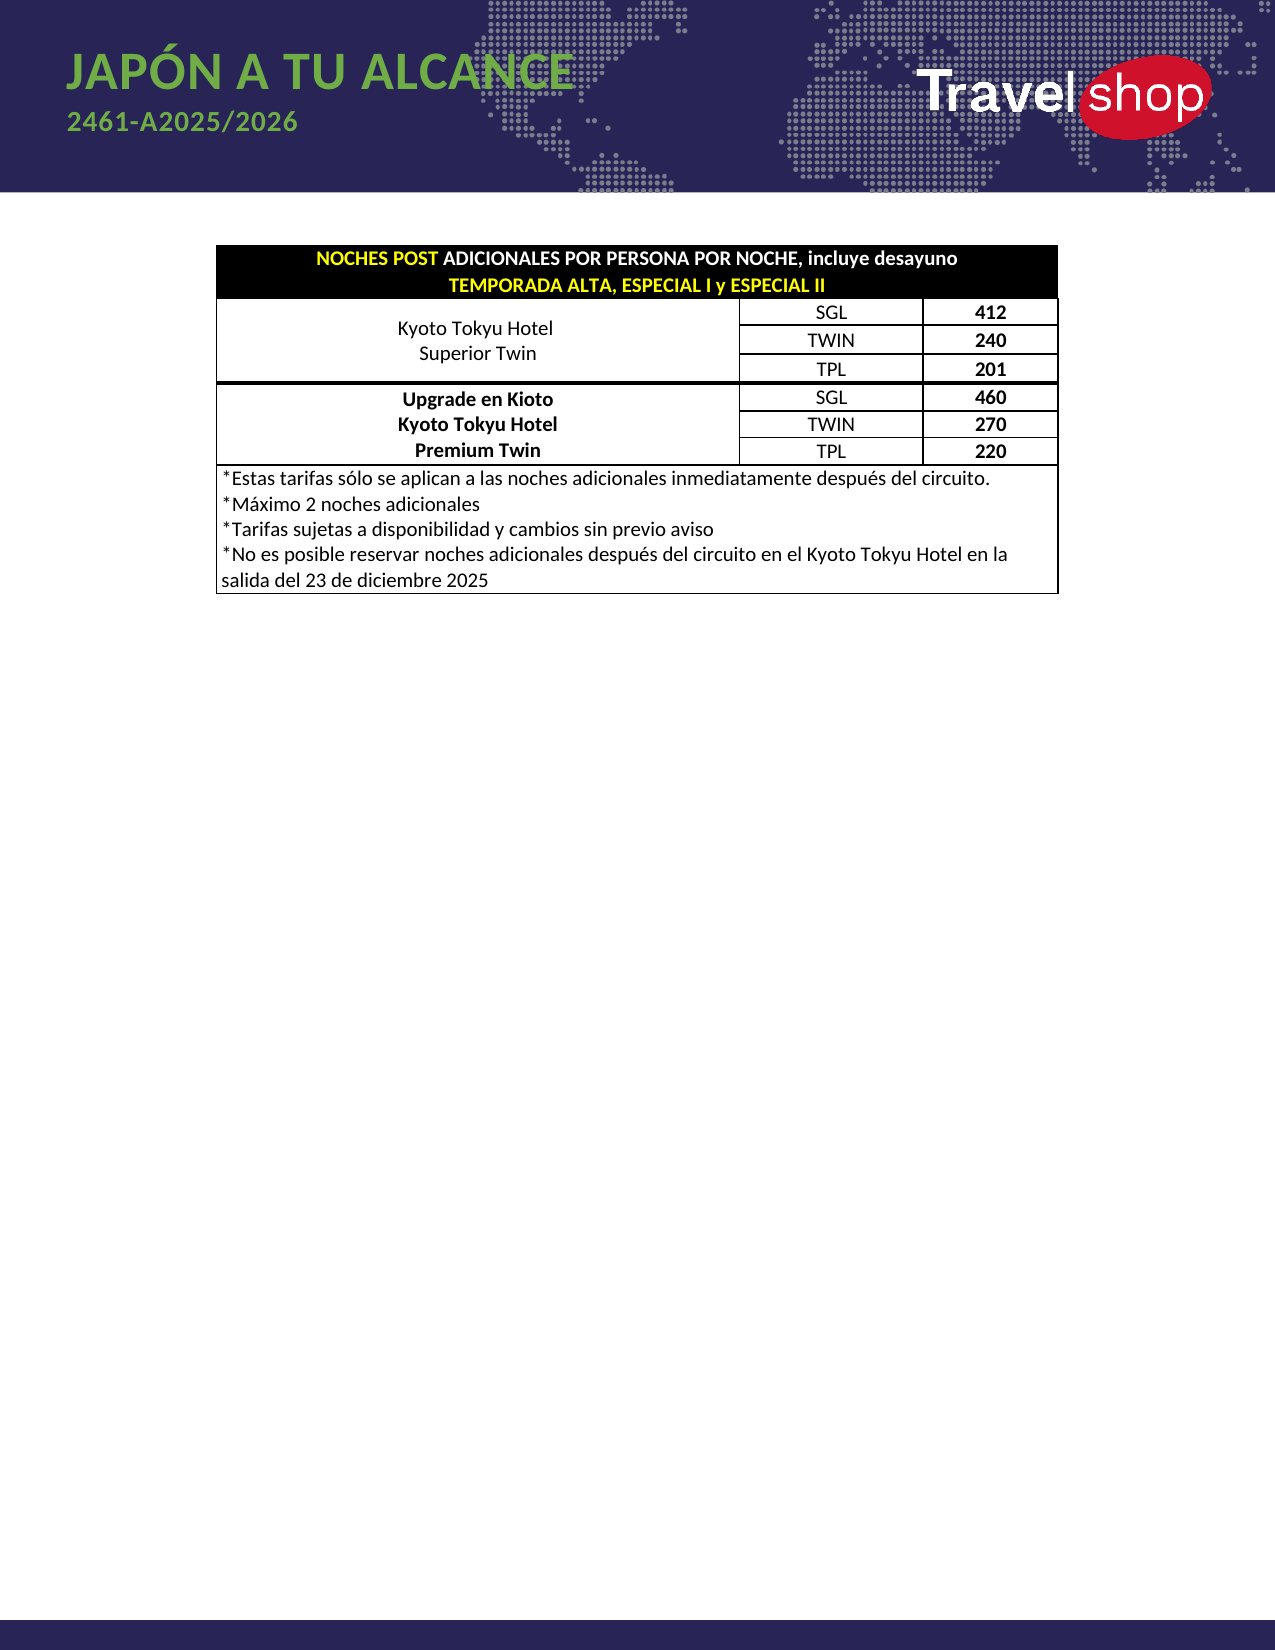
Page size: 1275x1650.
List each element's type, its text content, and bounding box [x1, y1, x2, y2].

table_cell 201 [924, 355, 1057, 381]
table_cell Upgrade en Kioto Kyoto Tokyu Hotel Premium Twin [217, 385, 739, 464]
table_header NOCHES POST ADICIONALES POR PERSONA POR NOCHE, incluye desayuno [217, 245, 1058, 271]
table_cell *Estas tarifas sólo se aplican a las noches adicionales inmediatamente después del circuito. *Máximo 2 noches adicionales *Tarifas sujetas a disponibilidad y cambios sin previo aviso *No es posible reservar noches adicionales después del circuito en el Kyoto Tokyu Hotel en la salida del 23 de diciembre 2025 [217, 466, 1057, 592]
table_cell Kyoto Tokyu Hotel Superior Twin [217, 299, 739, 381]
table_cell TWIN [740, 326, 922, 353]
table_cell 460 [924, 385, 1057, 410]
table_cell SGL [740, 299, 922, 324]
table_cell TEMPORADA ALTA, ESPECIAL I y ESPECIAL II [216, 272, 1058, 298]
picture [916, 55, 1212, 140]
table_cell 240 [924, 326, 1057, 353]
table_cell 270 [924, 412, 1057, 437]
table_cell TPL [740, 438, 922, 464]
table_cell TPL [740, 355, 922, 381]
table_cell SGL [740, 385, 922, 410]
table_cell TWIN [740, 412, 922, 437]
table_cell 220 [924, 438, 1057, 464]
table_cell 412 [924, 299, 1057, 324]
